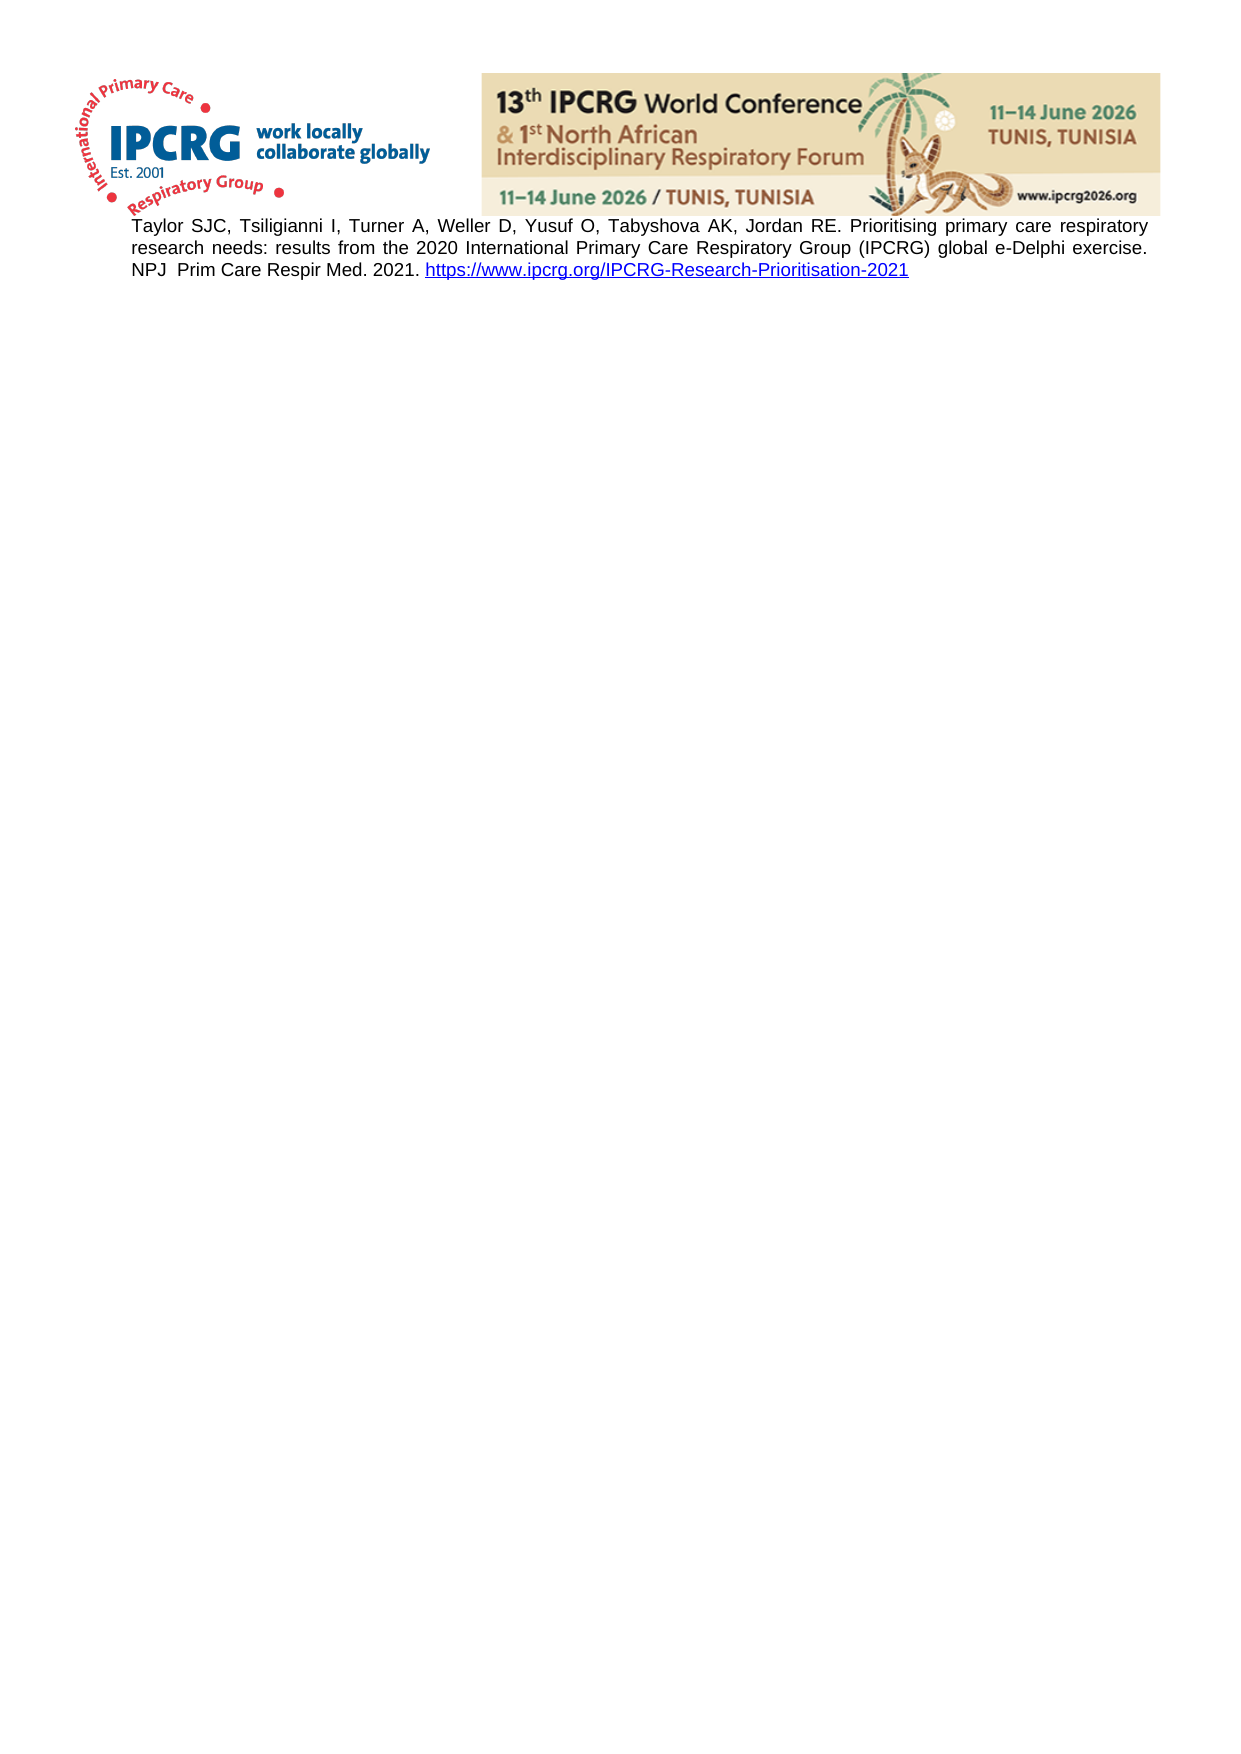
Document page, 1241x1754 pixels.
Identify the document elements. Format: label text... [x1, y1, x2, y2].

picture [481, 73, 1161, 216]
picture [75, 79, 430, 216]
